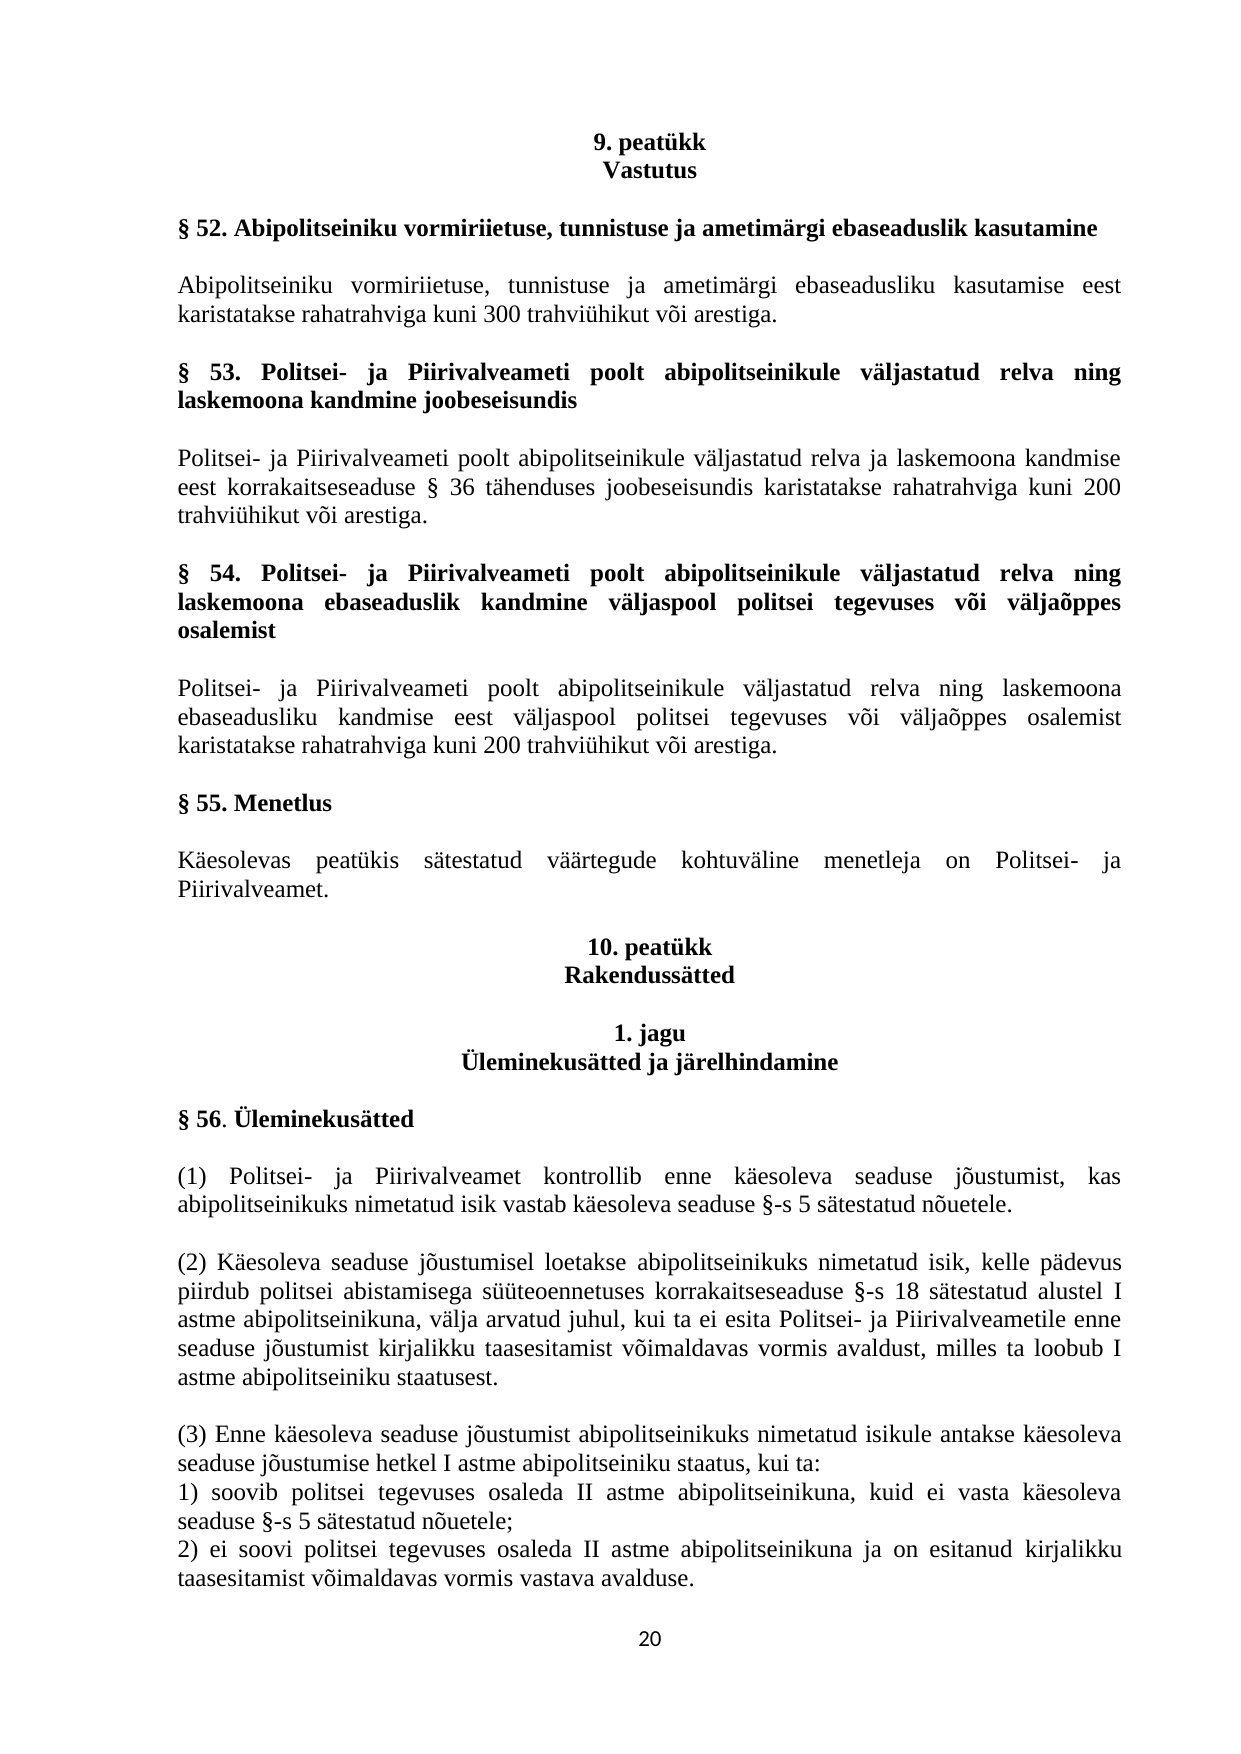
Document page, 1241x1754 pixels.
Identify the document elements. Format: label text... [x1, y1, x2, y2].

text Käesolevas peatükis sätestatud väärtegude kohtuväline menetleja on Politsei- ja Piirivalveamet. [177, 845, 1122, 903]
subtitle 10. peatükk [177, 932, 1122, 960]
text 1) soovib politsei tegevuses osaleda II astme abipolitseinikuna, kuid ei vasta käesoleva seaduse §-s 5 sätestatud nõuetele; [177, 1477, 1122, 1534]
text Abipolitseiniku vormiriietuse, tunnistuse ja ametimärgi ebaseadusliku kasutamise eest karistatakse rahatrahviga kuni 300 trahviühikut või arestiga. [177, 270, 1122, 328]
subtitle 1. jagu [177, 1018, 1122, 1047]
text Vastutus [177, 155, 1122, 184]
text § 53. Politsei- ja Piirivalveameti poolt abipolitseinikule väljastatud relva ning laskemoona kandmine joobeseisundis [177, 357, 1122, 414]
text 9. peatükk [177, 127, 1122, 155]
subtitle Üleminekusätted ja järelhindamine [177, 1047, 1122, 1075]
text (3) Enne käesoleva seaduse jõustumist abipolitseinikuks nimetatud isikule antakse käesoleva seaduse jõustumise hetkel I astme abipolitseiniku staatus, kui ta: [177, 1419, 1122, 1477]
text Politsei- ja Piirivalveameti poolt abipolitseinikule väljastatud relva ning laskemoona ebaseadusliku kandmise eest väljaspool politsei tegevuses või väljaõppes osalemist karistatakse rahatrahviga kuni 200 trahviühikut või arestiga. [177, 673, 1122, 759]
subtitle § 56. Üleminekusätted [177, 1104, 1122, 1133]
text (2) Käesoleva seaduse jõustumisel loetakse abipolitseinikuks nimetatud isik, kelle pädevus piirdub politsei abistamisega süüteoennetuses korrakaitseseaduse §-s 18 sätestatud alustel I astme abipolitseinikuna, välja arvatud juhul, kui ta ei esita Politsei- ja Piirivalveametile enne seaduse jõustumist kirjalikku taasesitamist võimaldavas vormis avaldust, milles ta loobub I astme abipolitseiniku staatusest. [177, 1247, 1122, 1391]
text (1) Politsei- ja Piirivalveamet kontrollib enne käesoleva seaduse jõustumist, kas abipolitseinikuks nimetatud isik vastab käesoleva seaduse §-s 5 sätestatud nõuetele. [177, 1161, 1122, 1218]
text 2) ei soovi politsei tegevuses osaleda II astme abipolitseinikuna ja on esitanud kirjalikku taasesitamist võimaldavas vormis vastava avalduse. [177, 1534, 1122, 1592]
text § 52. Abipolitseiniku vormiriietuse, tunnistuse ja ametimärgi ebaseaduslik kasutamine [177, 213, 1122, 242]
text Politsei- ja Piirivalveameti poolt abipolitseinikule väljastatud relva ja laskemoona kandmise eest korrakaitseseaduse § 36 tähenduses joobeseisundis karistatakse rahatrahviga kuni 200 trahviühikut või arestiga. [177, 443, 1122, 529]
text § 55. Menetlus [177, 788, 1122, 817]
subtitle Rakendussätted [177, 960, 1122, 989]
text § 54. Politsei- ja Piirivalveameti poolt abipolitseinikule väljastatud relva ning laskemoona ebaseaduslik kandmine väljaspool politsei tegevuses või väljaõppes osalemist [177, 558, 1122, 644]
